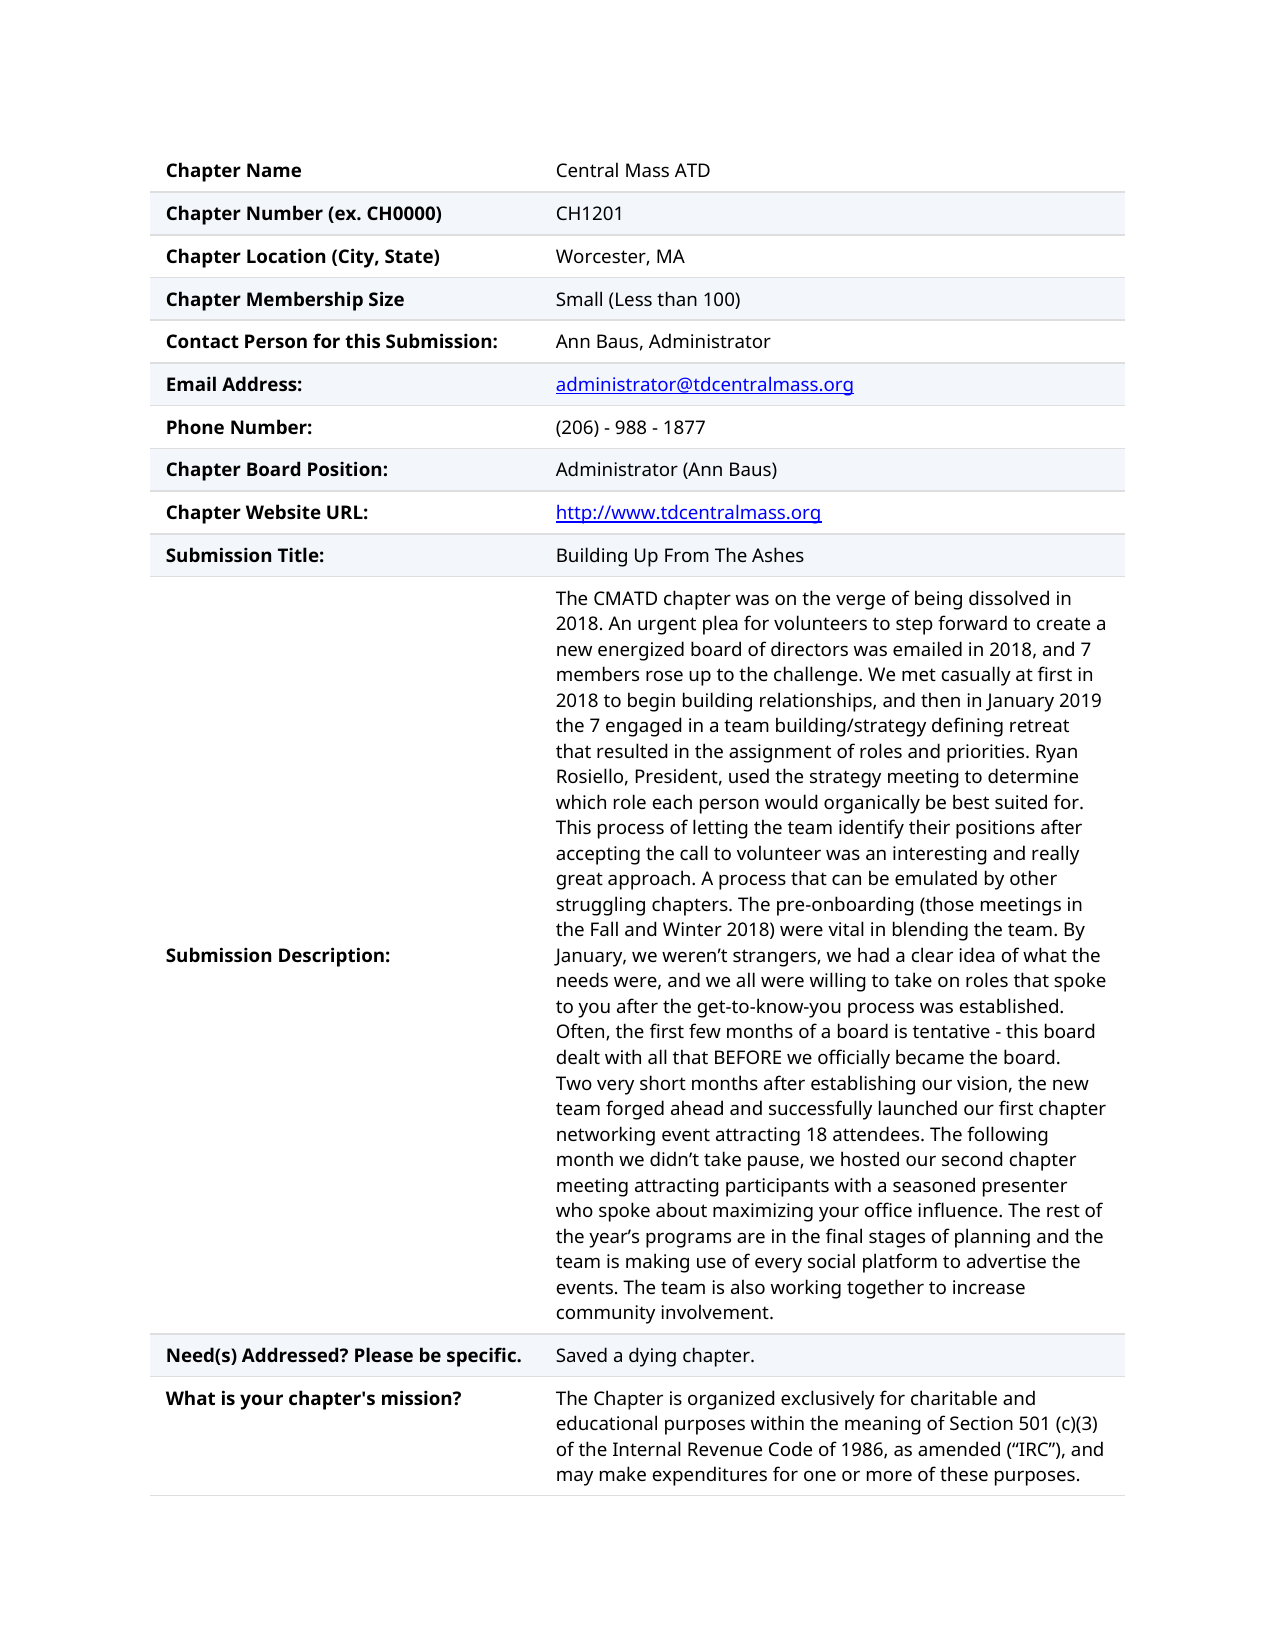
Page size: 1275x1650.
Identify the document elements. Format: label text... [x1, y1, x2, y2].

table_cell Submission Description: [150, 577, 540, 1333]
table_cell Administrator (Ann Baus) [540, 449, 1125, 490]
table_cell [540, 1377, 1125, 1495]
table_cell Need(s) Addressed? Please be specific. [150, 1335, 540, 1376]
table_cell The CMATD chapter was on the verge of being dissolved in 2018. An urgent plea for volunteers to step forward to create a new energized board of directors was emailed in 2018, and 7 members rose up to the challenge. We met casually at first in 2018 to begin building relationships, and then in January 2019 the 7 engaged in a team building/strategy defining retreat that resulted in the assignment of roles and priorities. Ryan Rosiello, President, used the strategy meeting to determine which role each person would organically be best suited for. This process of letting the team identify their positions after accepting the call to volunteer was an interesting and really great approach. A process that can be emulated by other struggling chapters. The pre-onboarding (those meetings in the Fall and Winter 2018) were vital in blending the team. By January, we weren’t strangers, we had a clear idea of what the needs were, and we all were willing to take on roles that spoke to you after the get-to-know-you process was established. Often, the first few months of a board is tentative - this board dealt with all that BEFORE we officially became the board. Two very short months after establishing our vision, the new team forged ahead and successfully launched our first chapter networking event attracting 18 attendees. The following month we didn’t take pause, we hosted our second chapter meeting attracting participants with a seasoned presenter who spoke about maximizing your office influence. The rest of the year’s programs are in the final stages of planning and the team is making use of every social platform to advertise the events. The team is also working together to increase community involvement. [540, 577, 1125, 1333]
table_cell Building Up From The Ashes [540, 535, 1125, 576]
table_cell Saved a dying chapter. [540, 1335, 1125, 1376]
table_cell Small (Less than 100) [540, 278, 1125, 319]
table_cell Chapter Location (City, State) [150, 236, 540, 277]
table_cell Email Address: [150, 364, 540, 405]
table_cell Chapter Website URL: [150, 492, 540, 533]
table_cell Ann Baus, Administrator [540, 321, 1125, 362]
table_cell Submission Title: [150, 535, 540, 576]
table_header Central Mass ATD [540, 150, 1125, 191]
table_cell Chapter Number (ex. CH0000) [150, 193, 540, 234]
table_cell (206) - 988 - 1877 [540, 406, 1125, 447]
table_cell Chapter Membership Size [150, 278, 540, 319]
table_cell Phone Number: [150, 406, 540, 447]
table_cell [150, 1377, 540, 1495]
table_cell CH1201 [540, 193, 1125, 234]
table_cell http://www.tdcentralmass.org [540, 492, 1125, 533]
table_cell Worcester, MA [540, 236, 1125, 277]
table_cell Chapter Board Position: [150, 449, 540, 490]
table_cell Contact Person for this Submission: [150, 321, 540, 362]
table_cell administrator@tdcentralmass.org [540, 364, 1125, 405]
table_header Chapter Name [150, 150, 540, 191]
